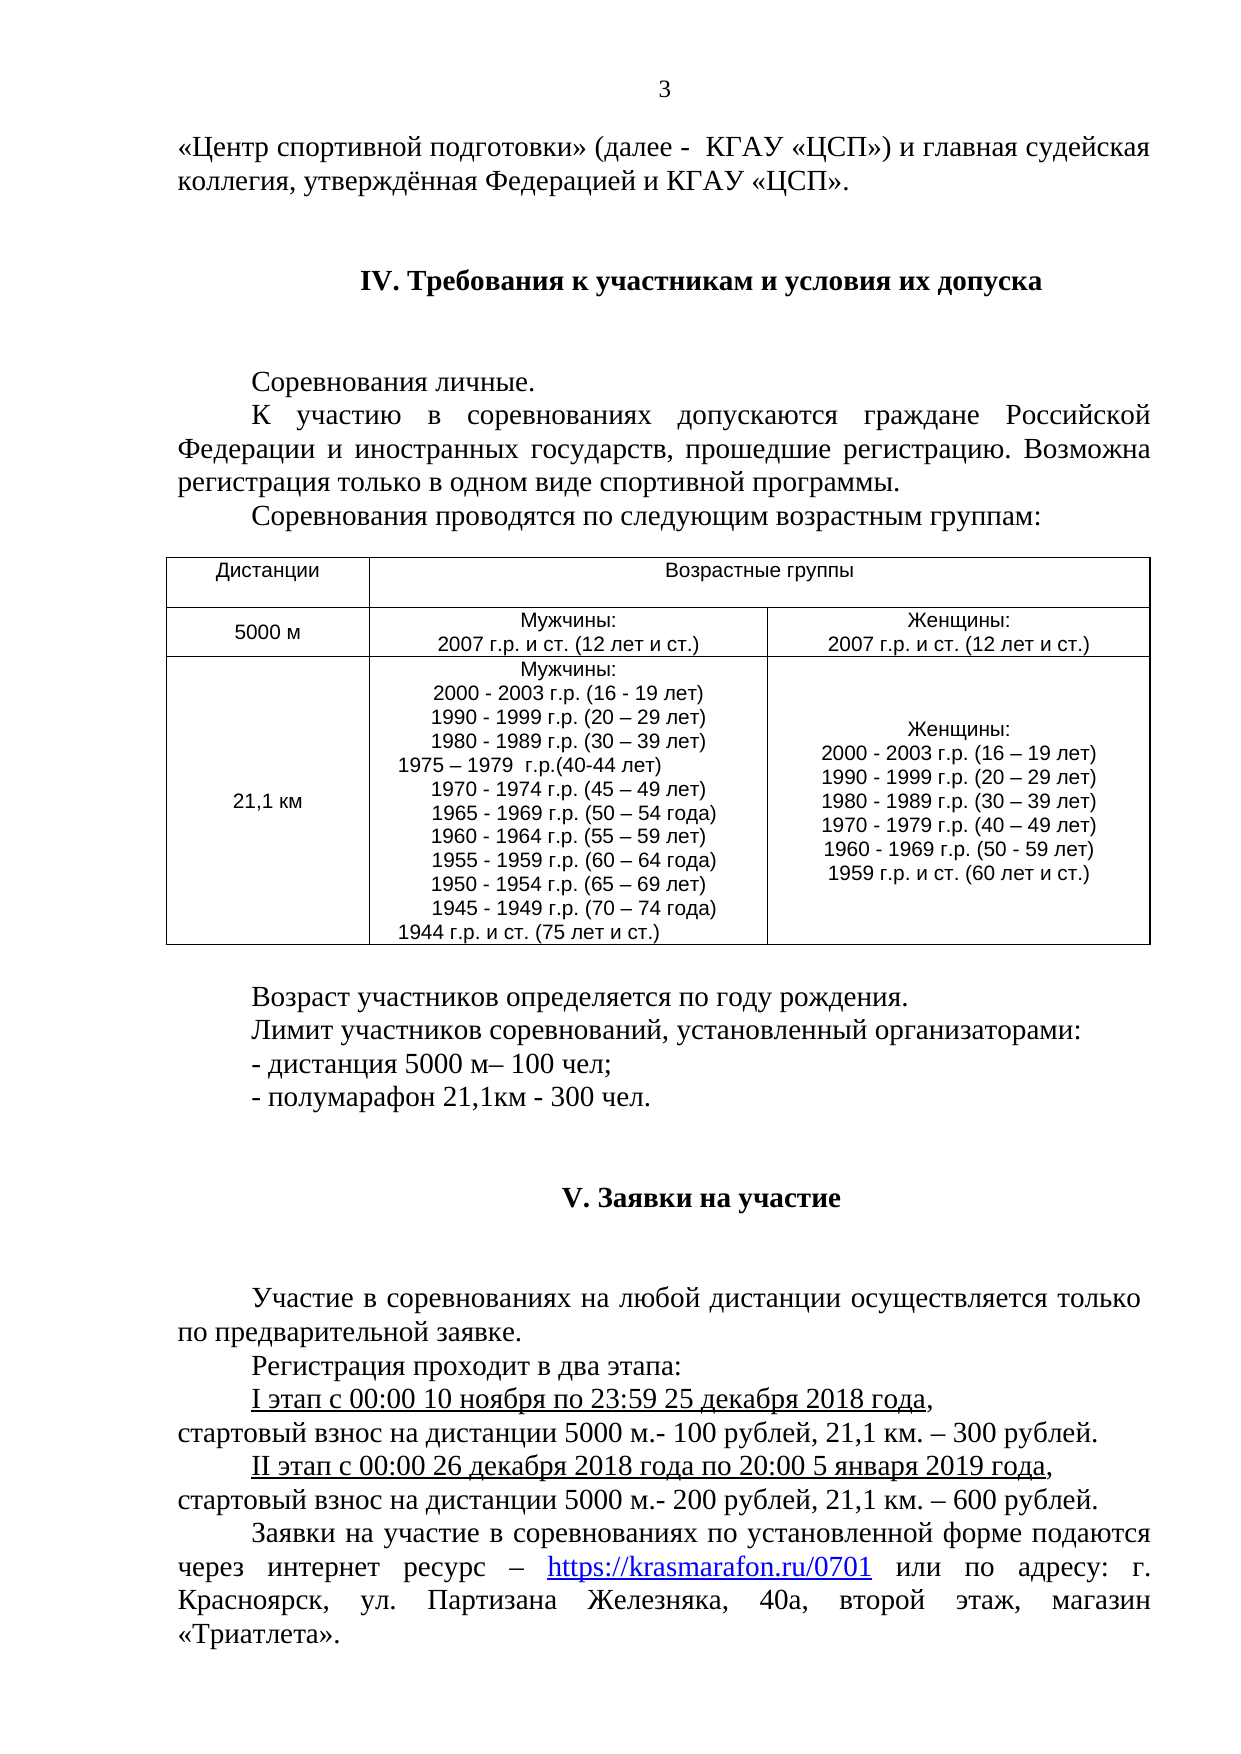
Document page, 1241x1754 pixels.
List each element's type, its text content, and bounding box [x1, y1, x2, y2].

text V. Заявки на участие [177, 1180, 1152, 1213]
text «Центр спортивной подготовки» (далее - КГАУ «ЦСП») и главная судейская коллегия, утверждённая Федерацией и КГАУ «ЦСП». [177, 129, 1152, 196]
text Лимит участников соревнований, установленный организаторами: [177, 1012, 1152, 1046]
text Регистрация проходит в два этапа: [177, 1348, 1152, 1381]
text Соревнования личные. [177, 364, 1152, 397]
text IV. Требования к участникам и условия их допуска [177, 263, 1152, 297]
text - дистанция 5000 м– 100 чел; [177, 1046, 1152, 1079]
text Соревнования проводятся по следующим возрастным группам: [177, 498, 1152, 532]
text Заявки на участие в соревнованиях по установленной форме подаются через интернет ресурс – https://krasmarafon.ru/0701 или по адресу: г. Красноярск, ул. Партизана Железняка, 40а, второй этаж, магазин «Триатлета». [177, 1515, 1152, 1649]
text II этап с 00:00 26 декабря 2018 года по 20:00 5 января 2019 года, [177, 1448, 1152, 1482]
table_cell Женщины: 2000 - 2003 г.р. (16 – 19 лет) 1990 - 1999 г.р. (20 – 29 лет) 1980 - 1989 г.р. (30 – 39 лет) 1970 - 1979 г.р. (40 – 49 лет) 1960 - 1969 г.р. (50 - 59 лет) 1959 г.р. и ст. (60 лет и ст.) [768, 657, 1149, 944]
text Участие в соревнованиях на любой дистанции осуществляется только по предварительной заявке. [177, 1281, 1152, 1348]
text - полумарафон 21,1км - 300 чел. [177, 1079, 1152, 1113]
text стартовый взнос на дистанции 5000 м.- 200 рублей, 21,1 км. – 600 рублей. [177, 1482, 1152, 1515]
table_cell 5000 м [167, 608, 369, 656]
table_cell Женщины: 2007 г.р. и ст. (12 лет и ст.) [768, 608, 1149, 656]
table_cell Мужчины: 2000 - 2003 г.р. (16 - 19 лет) 1990 - 1999 г.р. (20 – 29 лет) 1980 - 1989 г.р. (30 – 39 лет) 1975 – 1979 г.р.(40-44 лет) 1970 - 1974 г.р. (45 – 49 лет) 1965 - 1969 г.р. (50 – 54 года) 1960 - 1964 г.р. (55 – 59 лет) 1955 - 1959 г.р. (60 – 64 года) 1950 - 1954 г.р. (65 – 69 лет) 1945 - 1949 г.р. (70 – 74 года) 1944 г.р. и ст. (75 лет и ст.) [370, 657, 767, 944]
text К участию в соревнованиях допускаются граждане Российской Федерации и иностранных государств, прошедшие регистрацию. Возможна регистрация только в одном виде спортивной программы. [177, 397, 1152, 498]
table_cell Мужчины: 2007 г.р. и ст. (12 лет и ст.) [370, 608, 767, 656]
table_header Дистанции [167, 558, 369, 607]
text Возраст участников определяется по году рождения. [177, 979, 1152, 1012]
text стартовый взнос на дистанции 5000 м.- 100 рублей, 21,1 км. – 300 рублей. [177, 1415, 1152, 1448]
table_header Возрастные группы [370, 558, 1149, 607]
table_cell 21,1 км [167, 657, 369, 944]
text I этап с 00:00 10 ноября по 23:59 25 декабря 2018 года, [177, 1381, 1152, 1415]
